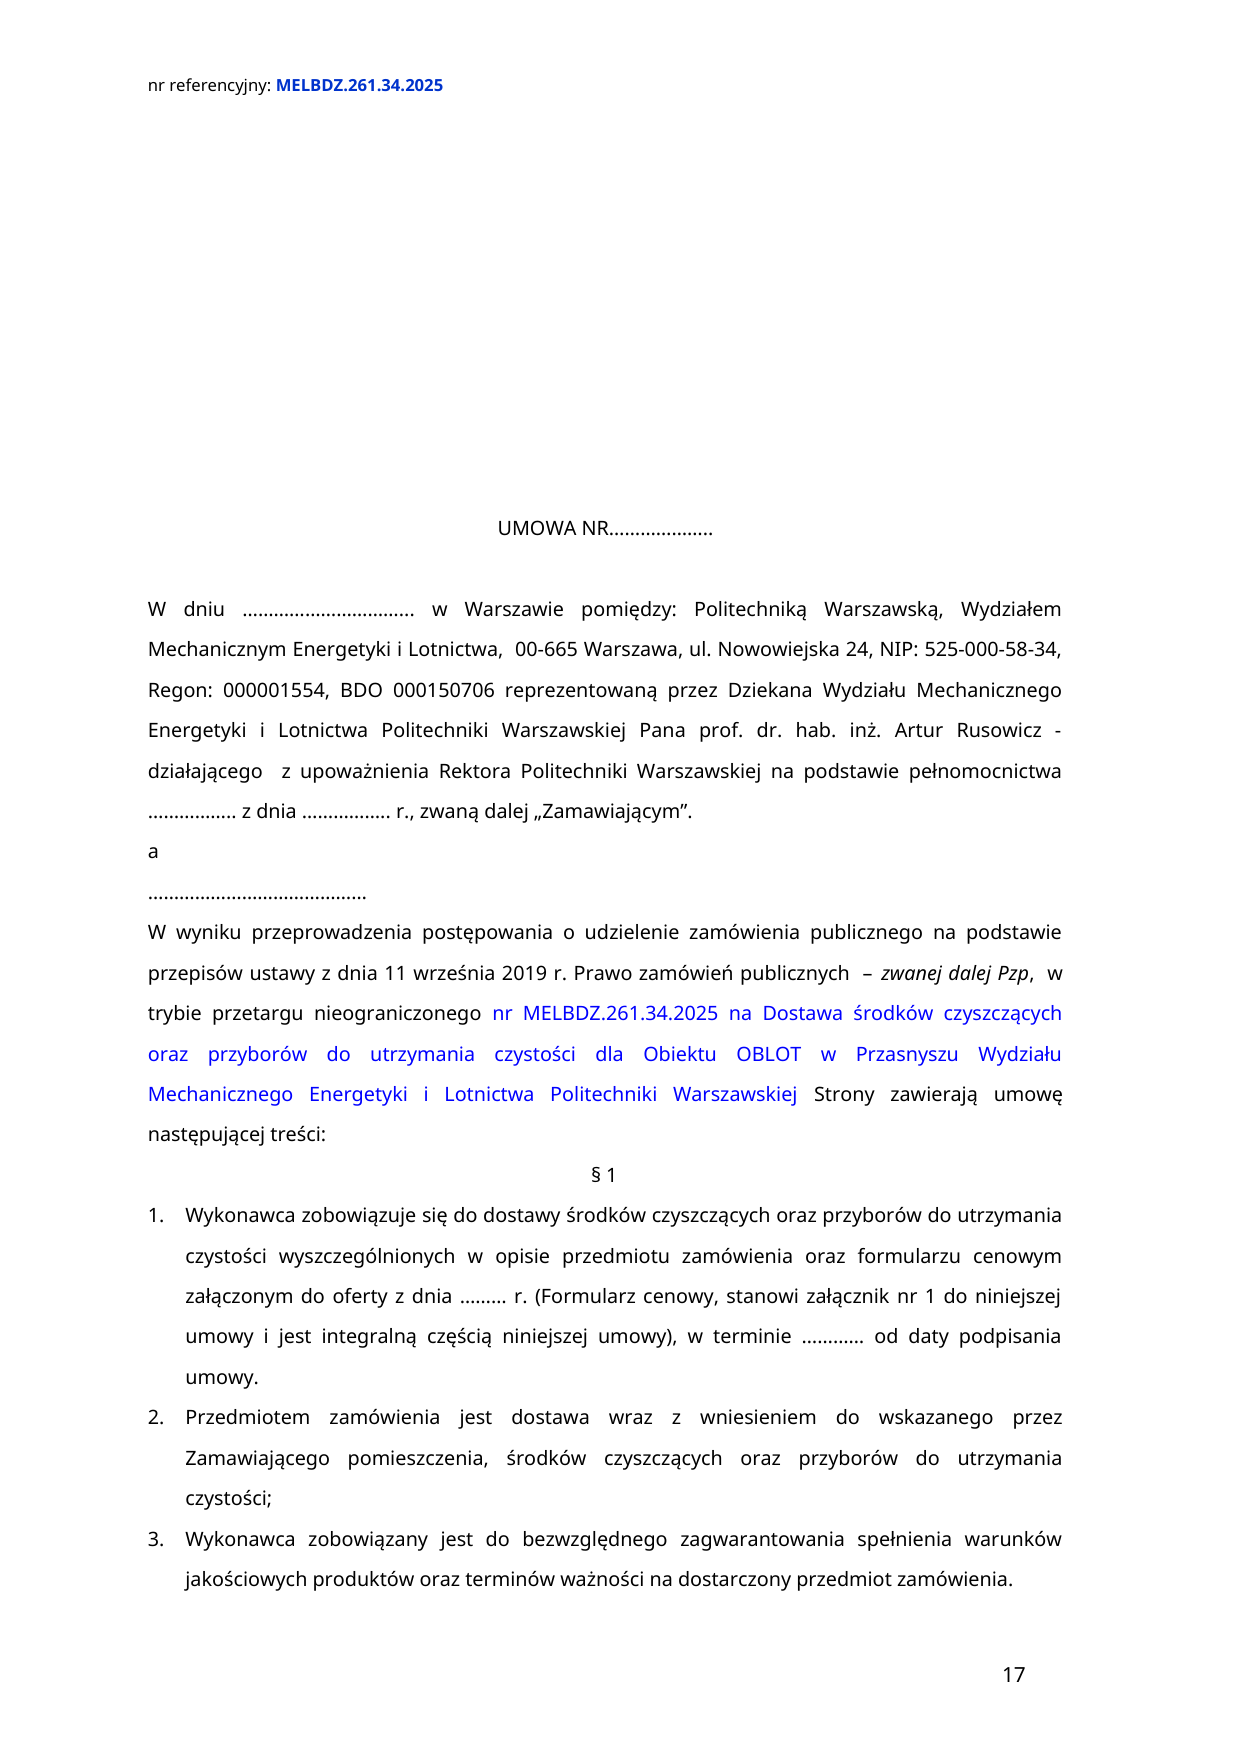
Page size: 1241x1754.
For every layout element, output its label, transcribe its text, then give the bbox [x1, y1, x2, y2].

text W wyniku przeprowadzenia postępowania o udzielenie zamówienia publicznego na podstawie przepisów ustawy z dnia 11 września 2019 r. Prawo zamówień publicznych – zwanej dalej Pzp, w trybie przetargu nieograniczonego nr MELBDZ.261.34.2025 na Dostawa środków czyszczących oraz przyborów do utrzymania czystości dla Obiektu OBLOT w Przasnyszu Wydziału Mechanicznego Energetyki i Lotnictwa Politechniki Warszawskiej Strony zawierają umowę następującej treści: [148, 919, 1063, 1148]
text W dniu …………………………... w Warszawie pomiędzy: Politechniką Warszawską, Wydziałem Mechanicznym Energetyki i Lotnictwa, 00-665 Warszawa, ul. Nowowiejska 24, NIP: 525-000-58-34, Regon: 000001554, BDO 000150706 reprezentowaną przez Dziekana Wydziału Mechanicznego Energetyki i Lotnictwa Politechniki Warszawskiej Pana prof. dr. hab. inż. Artur Rusowicz - działającego z upoważnienia Rektora Politechniki Warszawskiej na podstawie pełnomocnictwa …………….. z dnia …………….. r., zwaną dalej „Zamawiającym”. [148, 595, 1063, 824]
text a [148, 838, 1063, 865]
text …………………………………… [148, 878, 1063, 905]
text § 1 [517, 1161, 1063, 1188]
text UMOWA NR……………….. [148, 514, 1063, 541]
list Przedmiotem zamówienia jest dostawa wraz z wniesieniem do wskazanego przez Zamawiającego pomieszczenia, środków czyszczących oraz przyborów do utrzymania czystości; [148, 1404, 1063, 1511]
list Wykonawca zobowiązany jest do bezwzględnego zagwarantowania spełnienia warunków jakościowych produktów oraz terminów ważności na dostarczony przedmiot zamówienia. [148, 1525, 1063, 1592]
list Wykonawca zobowiązuje się do dostawy środków czyszczących oraz przyborów do utrzymania czystości wyszczególnionych w opisie przedmiotu zamówienia oraz formularzu cenowym załączonym do oferty z dnia ……… r. (Formularz cenowy, stanowi załącznik nr 1 do niniejszej umowy i jest integralną częścią niniejszej umowy), w terminie ………… od daty podpisania umowy. [148, 1202, 1063, 1390]
